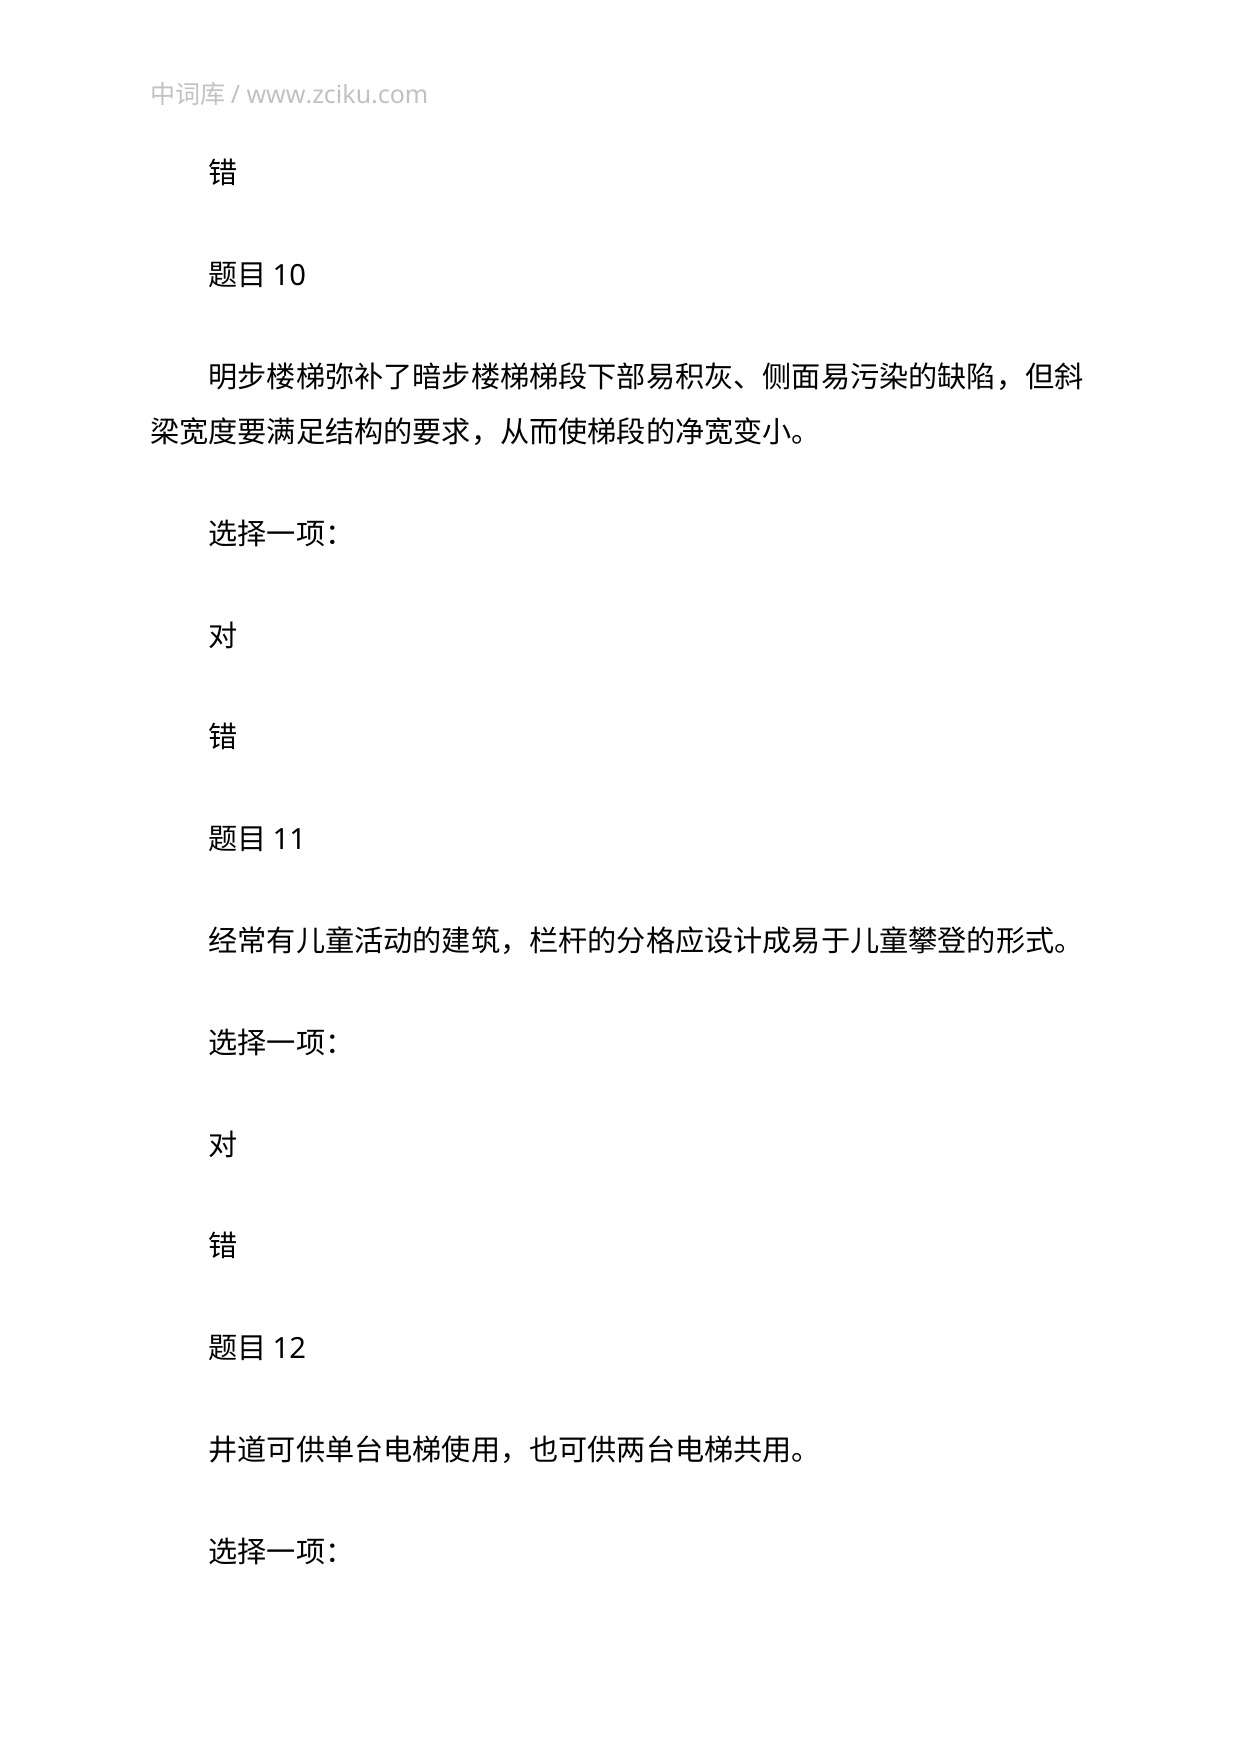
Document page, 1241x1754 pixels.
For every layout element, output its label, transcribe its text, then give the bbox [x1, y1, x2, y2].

text 题目11 [150, 816, 1090, 858]
text 错 [150, 714, 1090, 756]
text 选择一项： [150, 1019, 1090, 1062]
text 题目10 [150, 252, 1090, 294]
text 选择一项： [150, 1528, 1090, 1571]
text 明步楼梯弥补了暗步楼梯梯段下部易积灰、侧面易污染的缺陷，但斜梁宽度要满足结构的要求，从而使梯段的净宽变小。 [150, 354, 1090, 451]
text 对 [150, 1121, 1090, 1163]
text 题目12 [150, 1325, 1090, 1367]
text 错 [150, 150, 1090, 192]
text 选择一项： [150, 510, 1090, 553]
text 井道可供单台电梯使用，也可供两台电梯共用。 [150, 1427, 1090, 1469]
text 经常有儿童活动的建筑，栏杆的分格应设计成易于儿童攀登的形式。 [150, 918, 1090, 960]
text 对 [150, 612, 1090, 654]
text 错 [150, 1223, 1090, 1265]
